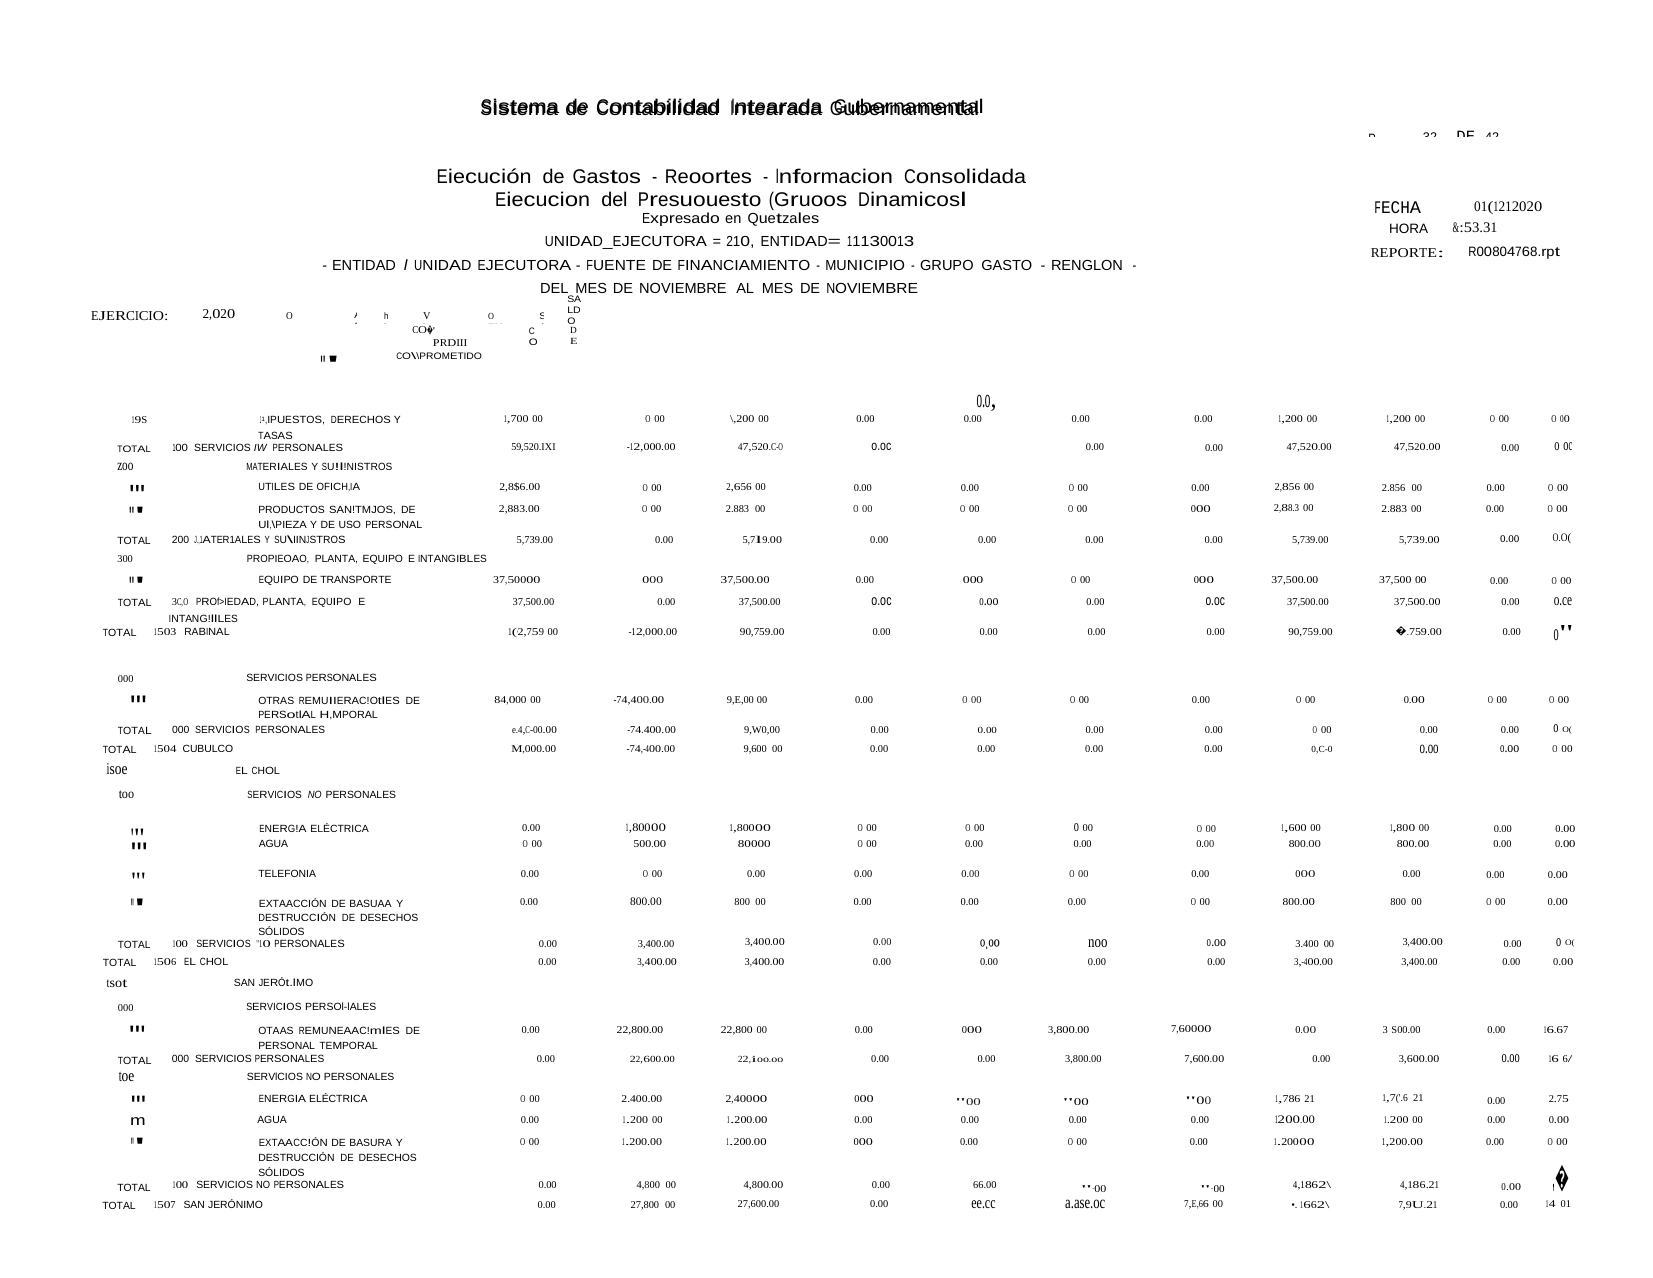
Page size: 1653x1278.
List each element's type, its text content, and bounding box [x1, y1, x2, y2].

text Eiecución de Gastos - Reoortes - lnformacion Consolidada [436, 164, 1026, 187]
text '" ENERG!A ELÉCTRICA 0.00 1,80000 1,80000 O 00 O 00 o 00 O 00 1,600 00 1,800 00 0.00 0.00 "' AGUA O 00 500.00 80000 O 00 0.00 0.00 0.00 800.00 800.00 0.00 0.00 "' TELEFONIA 0.00 O 00 0.00 0.00 0.00 O 00 0.00 000 0.00 0.00 0.00 [131, 810, 1576, 895]
text TOTAL 000 SERVICIOS PERSONALES 0.00 22,600.00 22,ioo.oo 0.00 0.00 3,800.00 7,600.00 0.00 3,600.00 o.oo 16 6/ [118, 1050, 1589, 1067]
text HORA &:53.31 [1368, 222, 1518, 236]
text EQUIPO DE TRANSPORTE 37,50000 000 37,500.00 0.00 000 O 00 000 37,500.00 37,500 00 0.00 O 00 [259, 574, 1589, 587]
text UNIDAD_EJECUTORA = 210, ENTIDAD= 11130013 [540, 233, 918, 249]
text TOTAL 000 SERVICIOS PERSONALES e.4,C-00.00 -74.400.00 9,W0,00 0.00 0.00 0.00 0.00 O 00 0.00 0.00 o O( [118, 720, 1589, 737]
text - ENTIDAD I UNIDAD EJECUTORA - FUENTE DE FINANCIAMIENTO - MUNICIPIO - GRUPO GASTO - RENGLON - DEL MES DE NOVIEMBRE AL MES DE NOVIEMBRE [319, 256, 1139, 297]
text m AGUA 0.00 1.200 00 1.200.00 0.00 0.00 0.00 0.00 1200.00 1.200 00 0.00 0.00 [130, 1111, 1572, 1128]
text too SERVICIOS NO PERSONALES [118, 786, 1589, 802]
text isoe EL CHOL [106, 758, 1589, 778]
text 000 SERVICIOS PERSONALES [118, 671, 1589, 684]
text DESTRUCCIÓN DE DESECHOS SÓLIDOS [258, 1151, 421, 1178]
text tsot SAN JERÓt.lMO [106, 975, 1589, 990]
text UTILES DE OFICH,IA 2,8$6.00 O 00 2,656 00 0.00 0.00 O 00 0.00 2,856 00 2.856 00 0.00 O 00 [258, 481, 1589, 494]
text zoo MATERIALES Y SU!l!NISTROS [117, 455, 1589, 473]
text 19S 11,IPUESTOS, DERECHOS Y 1,700 00 O 00 \,200 00 0.00 0.00 0.00 0.00 1,200 00 1,200 00 O 00 O 00 [127, 413, 1574, 426]
text TOTAL 100 SERVICIOS NO PERSONALES 0.00 4,800 00 4,800.00 0.00 66.00 "·00 "·00 4,1862\ 4,186.21 0.00 [117, 1181, 1589, 1194]
text "' CO\\PROMETIDO [320, 349, 1138, 380]
text TOTAL 1507 SAN JERÓNIMO 0.00 27,800 00 27,600.00 0.00 ee.cc a.ase.oc 7,E,66 00 •. 1662\ 7,9U.21 0.00 14 01 [102, 1194, 1589, 1212]
text EXTAACCIÓN DE BASUAA Y 0.00 800.00 800 00 0.00 0.00 0.00 O 00 800.00 800 00 O 00 0.00 [259, 895, 1589, 909]
text TOTAL 1503 RABINAL 1(•2,759 00 -12,000.00 90,759.00 0.00 0.00 0.00 0.00 90,759.00 �.759.00 0.00 o" [99, 623, 1577, 644]
text TOTAL 3C,O PROf>IEDAD, PLANTA, EQUIPO E 37,500.00 0.00 37,500.00 o.oc o.oo 0.00 o.oc 37,500.00 37,500.00 0.00 o.ce [118, 590, 1589, 610]
text EJERCICIO: 2,020 [91, 305, 240, 323]
text OTAAS REMUNEAAC!mlES DE 0.00 22,800.00 22,800 00 0.00 000 3,800.00 7,60000 0.00 3 S00.00 0.00 16.67 [258, 1022, 1589, 1037]
text EXTAACC!ÓN DE BASURA Y O 00 1.200.00 1.200.00 000 0.00 O 00 0.00 1.20000 1,200.00 0.00 O 00 [259, 1135, 1589, 1148]
text Eiecucion del Presuouesto (Gruoos Dinamicosl FECHA 01(1212020 [495, 188, 1589, 216]
text TOTAL 1504 CUBULCO M,000.00 -74,-400.00 9,600 00 0.00 0.00 0.00 0.00 0,C-0 o.oo o.oo O 00 [103, 737, 1589, 757]
text TOTAL 100 SERVICIOS IW PERSONALES 59,520.IXI -12,000.00 47,520.C-O o.oc 0.00 0.00 47,520.00 47,520.00 0.00 o oc [117, 440, 1589, 454]
text toe SERVlCIOS NO PERSONALES [118, 1067, 1589, 1086]
text REPORTE: R00804768.rpt [1368, 244, 1562, 261]
text DESTRUCCIÓN DE DESECHOS SÓLIDOS [258, 909, 421, 939]
text 000 SERVICIOS PERSOl-lALES [118, 1001, 1589, 1014]
text OTRAS REMUIIERAC!OtlES DE 84,000 00 -74,400.00 9,E,00 00 0.00 O 00 O 00 0.00 O 00 0.00 O 00 O 00 [258, 693, 1589, 706]
text ENERGIA ELÉCTRICA O 00 2.400.00 2,40000 000 "00 "00 "00 1,786 21 1,7('.6 21 0.00 2.75 [259, 1092, 1589, 1108]
text TOTAL 100 SERVICIOS "10 PERSONALES 0.00 3,400.00 3,400.00 0.00 º·ºº noo o.oo 3.400 00 3,400.00 0.00 o O( [118, 939, 1589, 959]
text PRODUCTOS SAN!TMJOS, DE 2,883.00 O 00 2.883 00 O 00 O 00 O 00 000 2,88.3 00 2.883 00 0.00 O 00 [258, 502, 1589, 516]
text TOTAL 200 J.,1ATER1ALES Y SU\IINJSTROS 5,739.00 0.00 5,7l9.00 0.00 0.00 0.00 0.00 5,739.00 5,739.00 [117, 534, 1589, 547]
